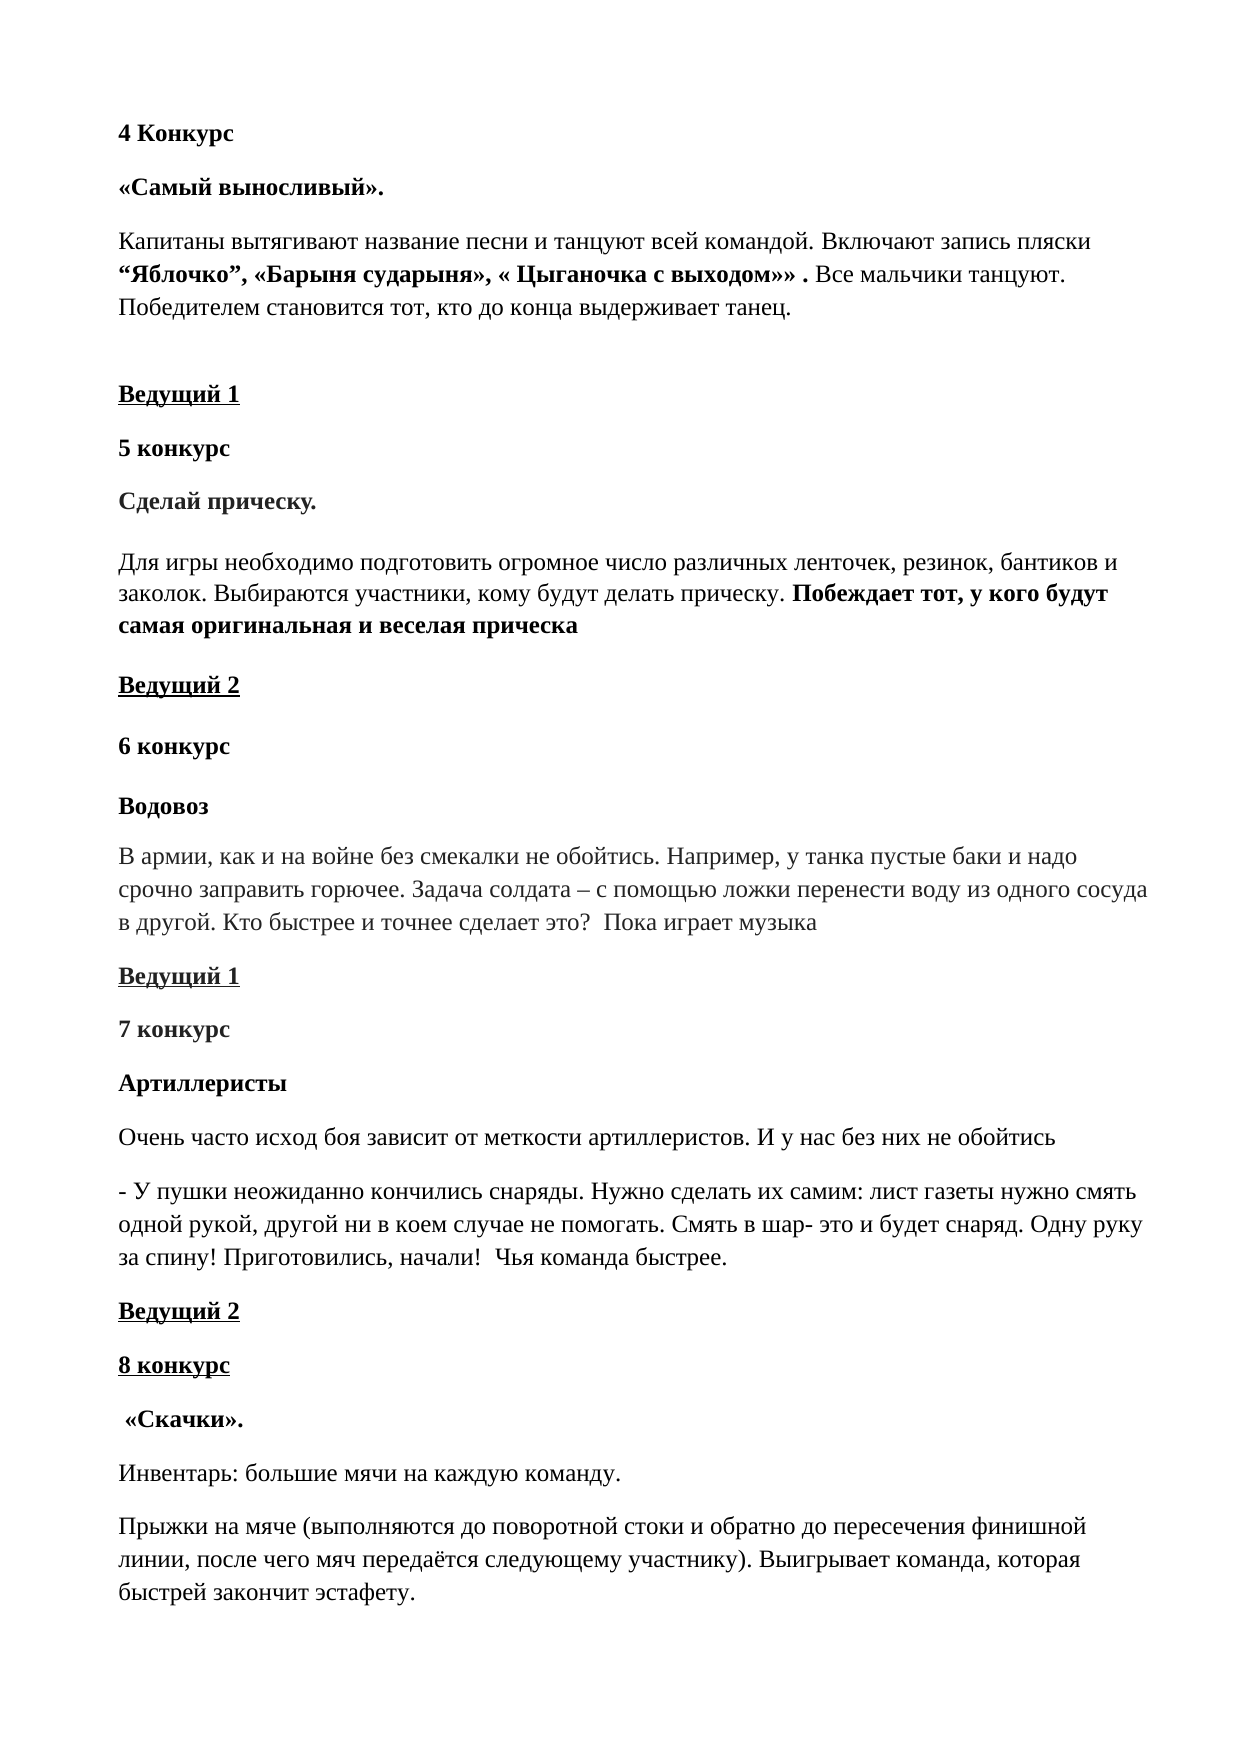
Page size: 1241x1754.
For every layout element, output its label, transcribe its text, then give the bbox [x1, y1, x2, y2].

text Ведущий 2 [118, 1296, 1152, 1325]
text 8 конкурс [118, 1350, 1152, 1379]
text 5 конкурс [118, 433, 1152, 461]
text «Скачки». [118, 1404, 1152, 1432]
text Прыжки на мяче (выполняются до поворотной стоки и обратно до пересечения финишной линии, после чего мяч передаётся следующему участнику). Выигрывает команда, которая быстрей закончит эстафету. [118, 1511, 1152, 1606]
text 7 конкурс [118, 1014, 1152, 1043]
text В армии, как и на войне без смекалки не обойтись. Например, у танка пустые баки и надо срочно заправить горючее. Задача солдата – с помощью ложки перенести воду из одного сосуда в другой. Кто быстрее и точнее сделает это? Пока играет музыка [118, 841, 1152, 936]
text Для игры необходимо подготовить огромное число различных ленточек, резинок, бантиков и заколок. Выбираются участники, кому будут делать прическу. Побеждает тот, у кого будут самая оригинальная и веселая прическа [118, 544, 1152, 638]
text Инвентарь: большие мячи на каждую команду. [118, 1458, 1152, 1486]
text 6 конкурс [118, 728, 1152, 759]
text Водовоз [118, 789, 1152, 820]
text - У пушки неожиданно кончились снаряды. Нужно сделать их самим: лист газеты нужно смять одной рукой, другой ни в коем случае не помогать. Смять в шар- это и будет снаряд. Одну руку за спину! Приготовились, начали! Чья команда быстрее. [118, 1176, 1152, 1271]
text Ведущий 1 [118, 961, 1152, 989]
text Сделай прическу. [118, 486, 1152, 515]
text Капитаны вытягивают название песни и танцуют всей командой. Включают запись пляски “Яблочко”, «Барыня сударыня», « Цыганочка с выходом»» . Все мальчики танцуют. Победителем становится тот, кто до конца выдерживает танец. [118, 226, 1152, 321]
text «Самый выносливый». [118, 172, 1152, 201]
text 4 Конкурс [118, 118, 1152, 147]
text Ведущий 1 [118, 346, 1152, 407]
text Артиллеристы [118, 1068, 1152, 1097]
text Ведущий 2 [118, 668, 1152, 699]
text Очень часто исход боя зависит от меткости артиллеристов. И у нас без них не обойтись [118, 1122, 1152, 1151]
